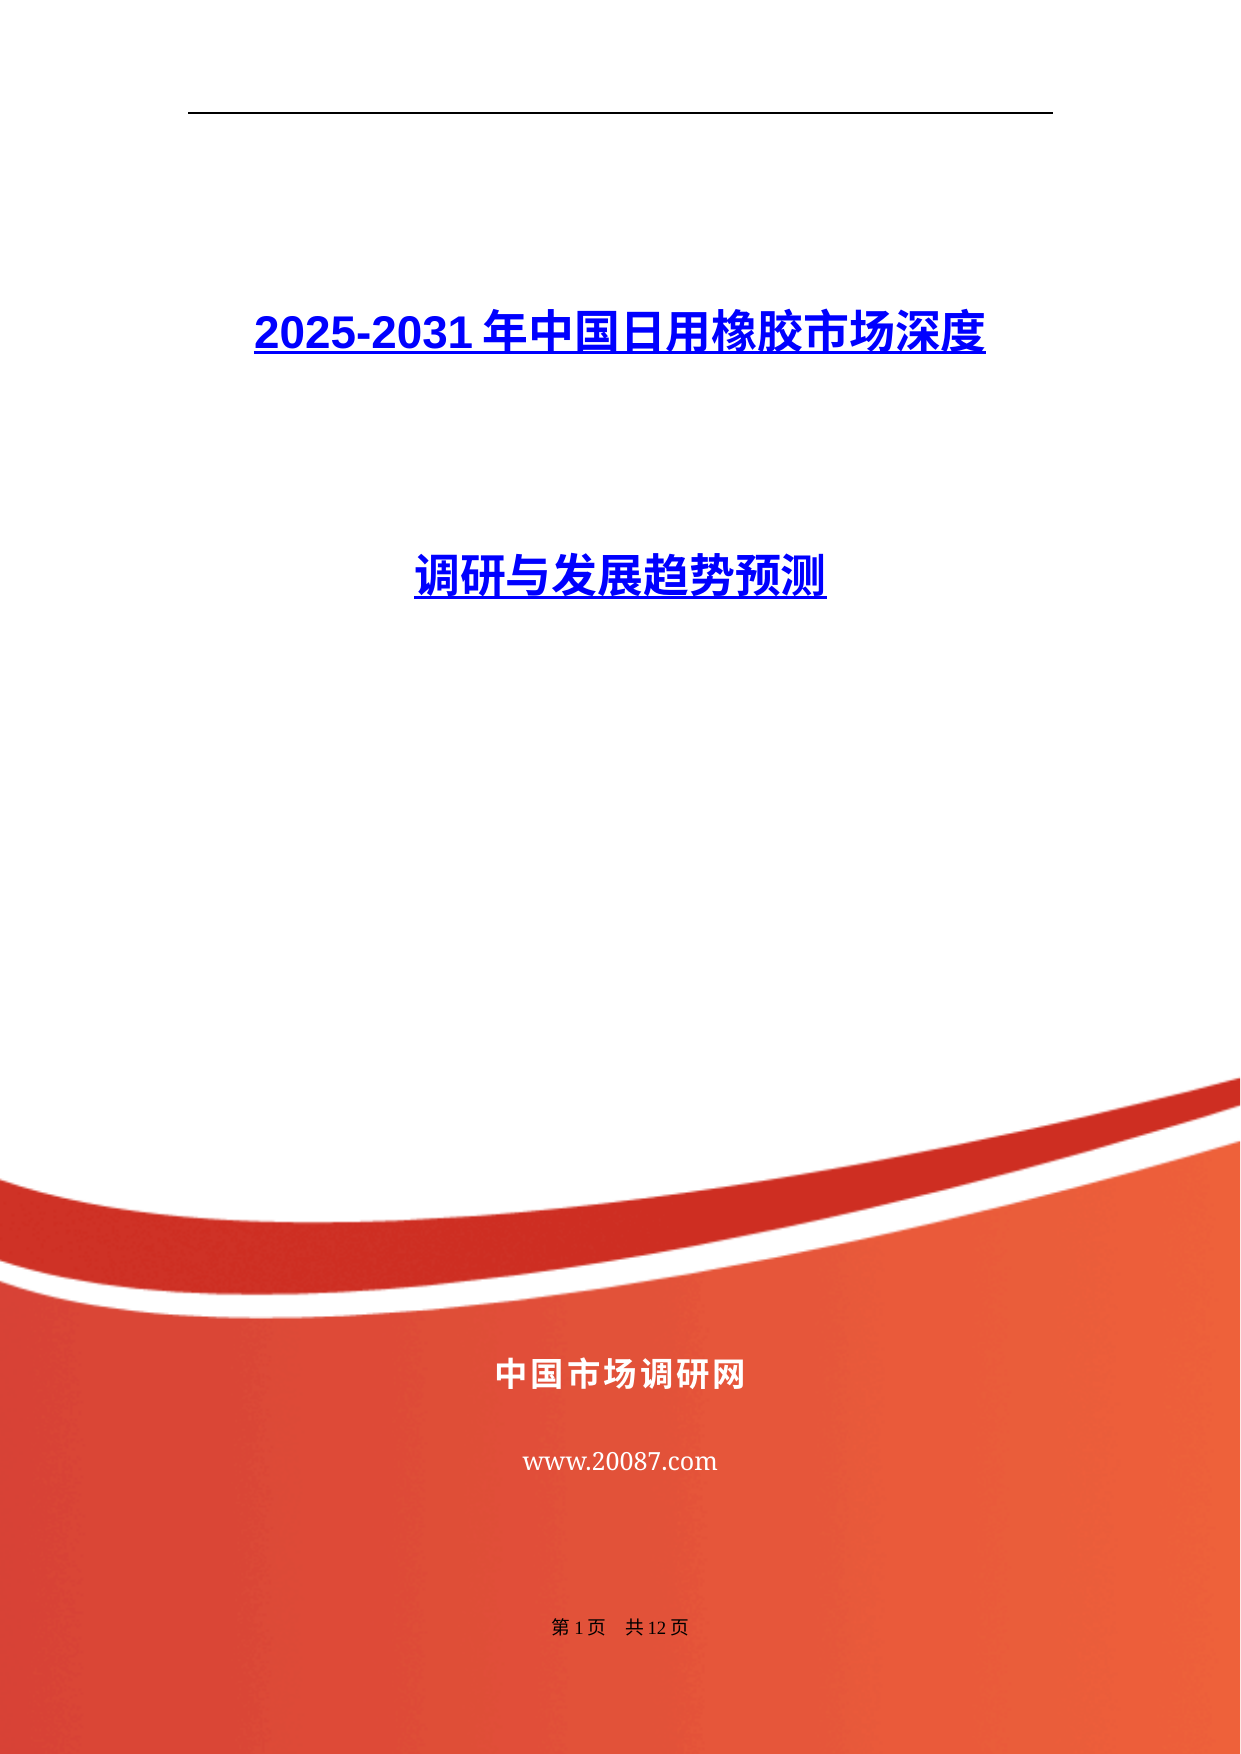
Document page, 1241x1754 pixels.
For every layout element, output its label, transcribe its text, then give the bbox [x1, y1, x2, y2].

picture [0, 1006, 1241, 1754]
subtitle 中国市场调研网 [187, 1339, 1053, 1404]
table_header 2025-2031年中国日用橡胶市场深度调研与发展趋势预测 [188, 207, 1053, 773]
text www.20087.com [187, 1428, 1053, 1493]
